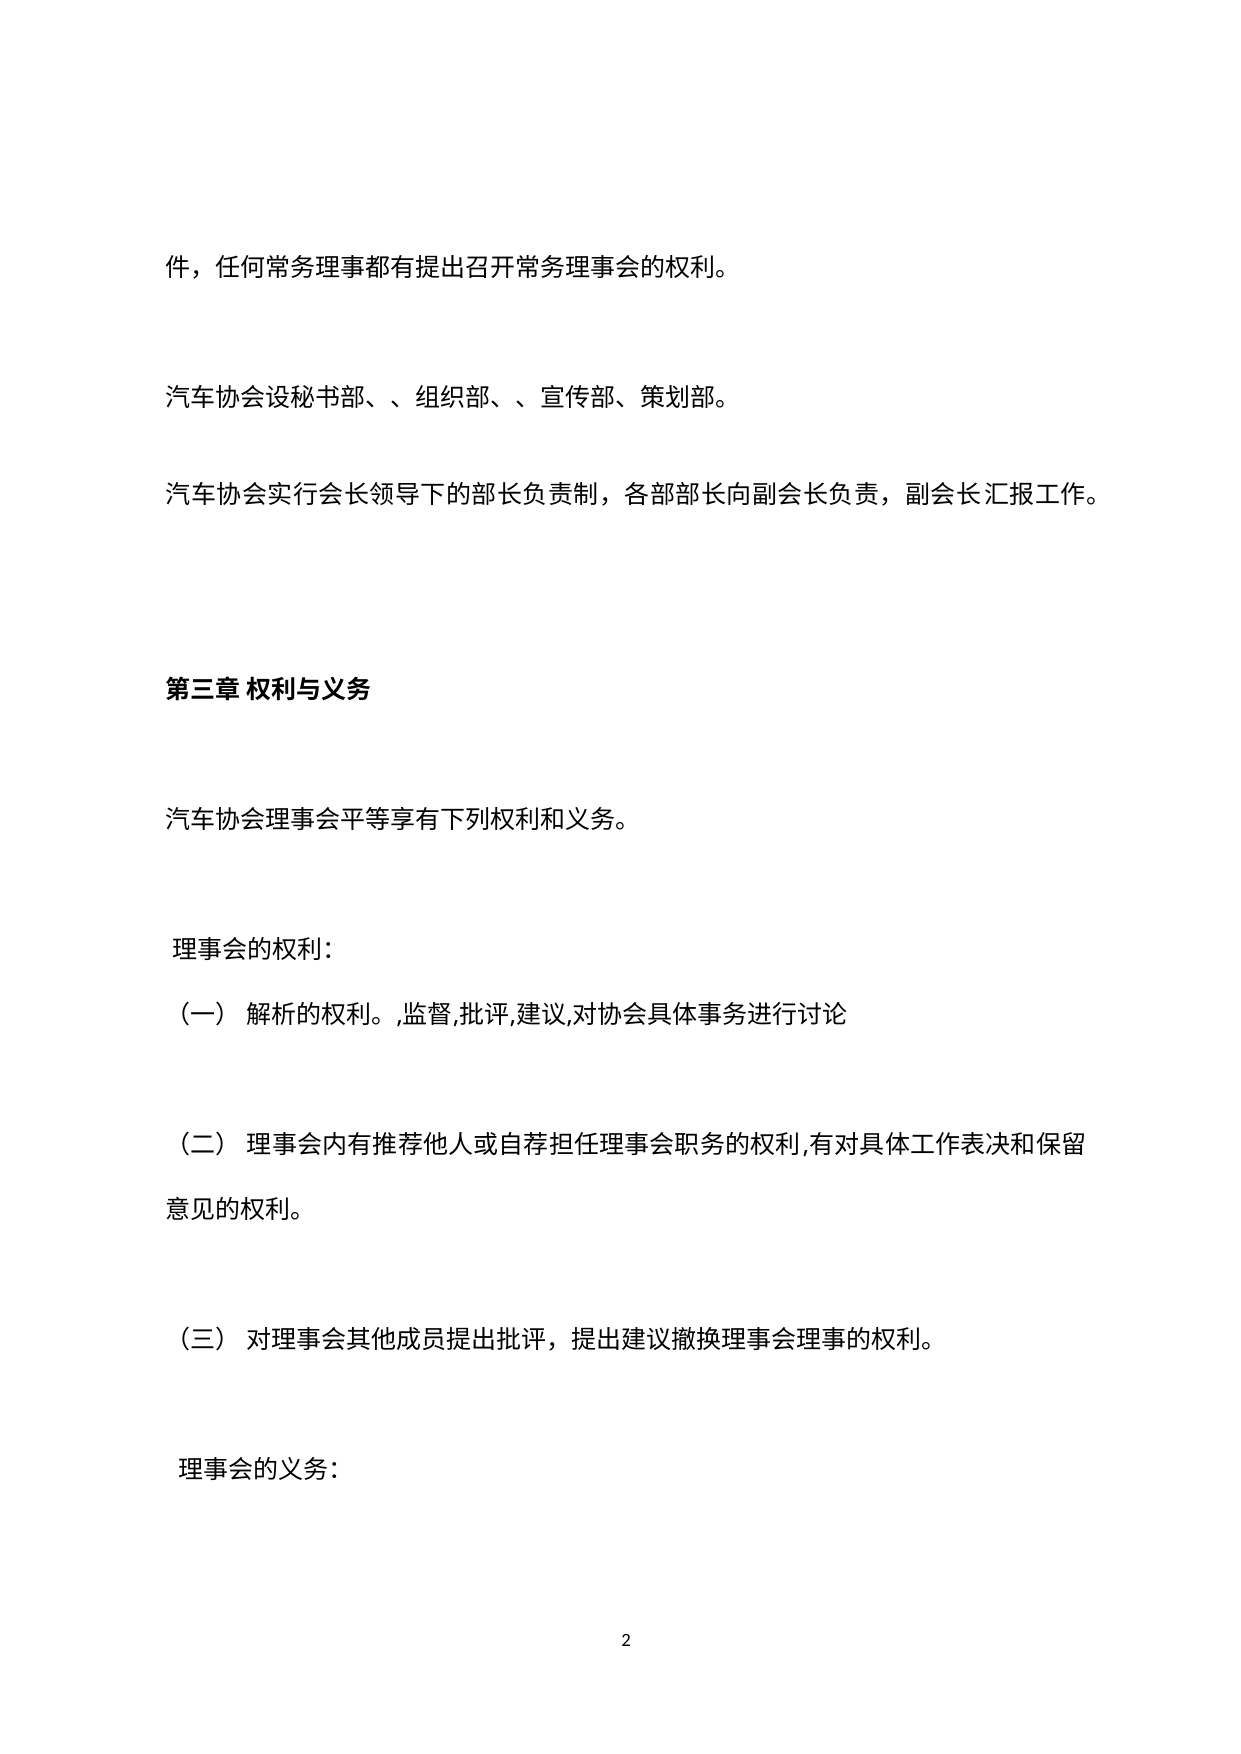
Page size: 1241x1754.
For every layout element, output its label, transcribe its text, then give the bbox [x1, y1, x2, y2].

text 第三章 权利与义务 [165, 655, 1087, 720]
text 理事会的义务： [165, 1435, 1087, 1500]
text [165, 233, 1087, 298]
text 汽车协会理事会平等享有下列权利和义务。 [165, 785, 1087, 850]
text 汽车协会实行会长领导下的部长负责制，各部部长向副会长负责，副会长汇报工作。 [165, 460, 1087, 590]
text 汽车协会设秘书部、、组织部、、宣传部、策划部。 [165, 363, 1087, 428]
text 理事会的权利： [165, 915, 1087, 980]
text （三） 对理事会其他成员提出批评，提出建议撤换理事会理事的权利。 [165, 1305, 1087, 1370]
list 解析的权利。,监督,批评,建议,对协会具体事务进行讨论 [165, 980, 1087, 1045]
text （二） 理事会内有推荐他人或自荐担任理事会职务的权利,有对具体工作表决和保留意见的权利。 [165, 1110, 1087, 1240]
